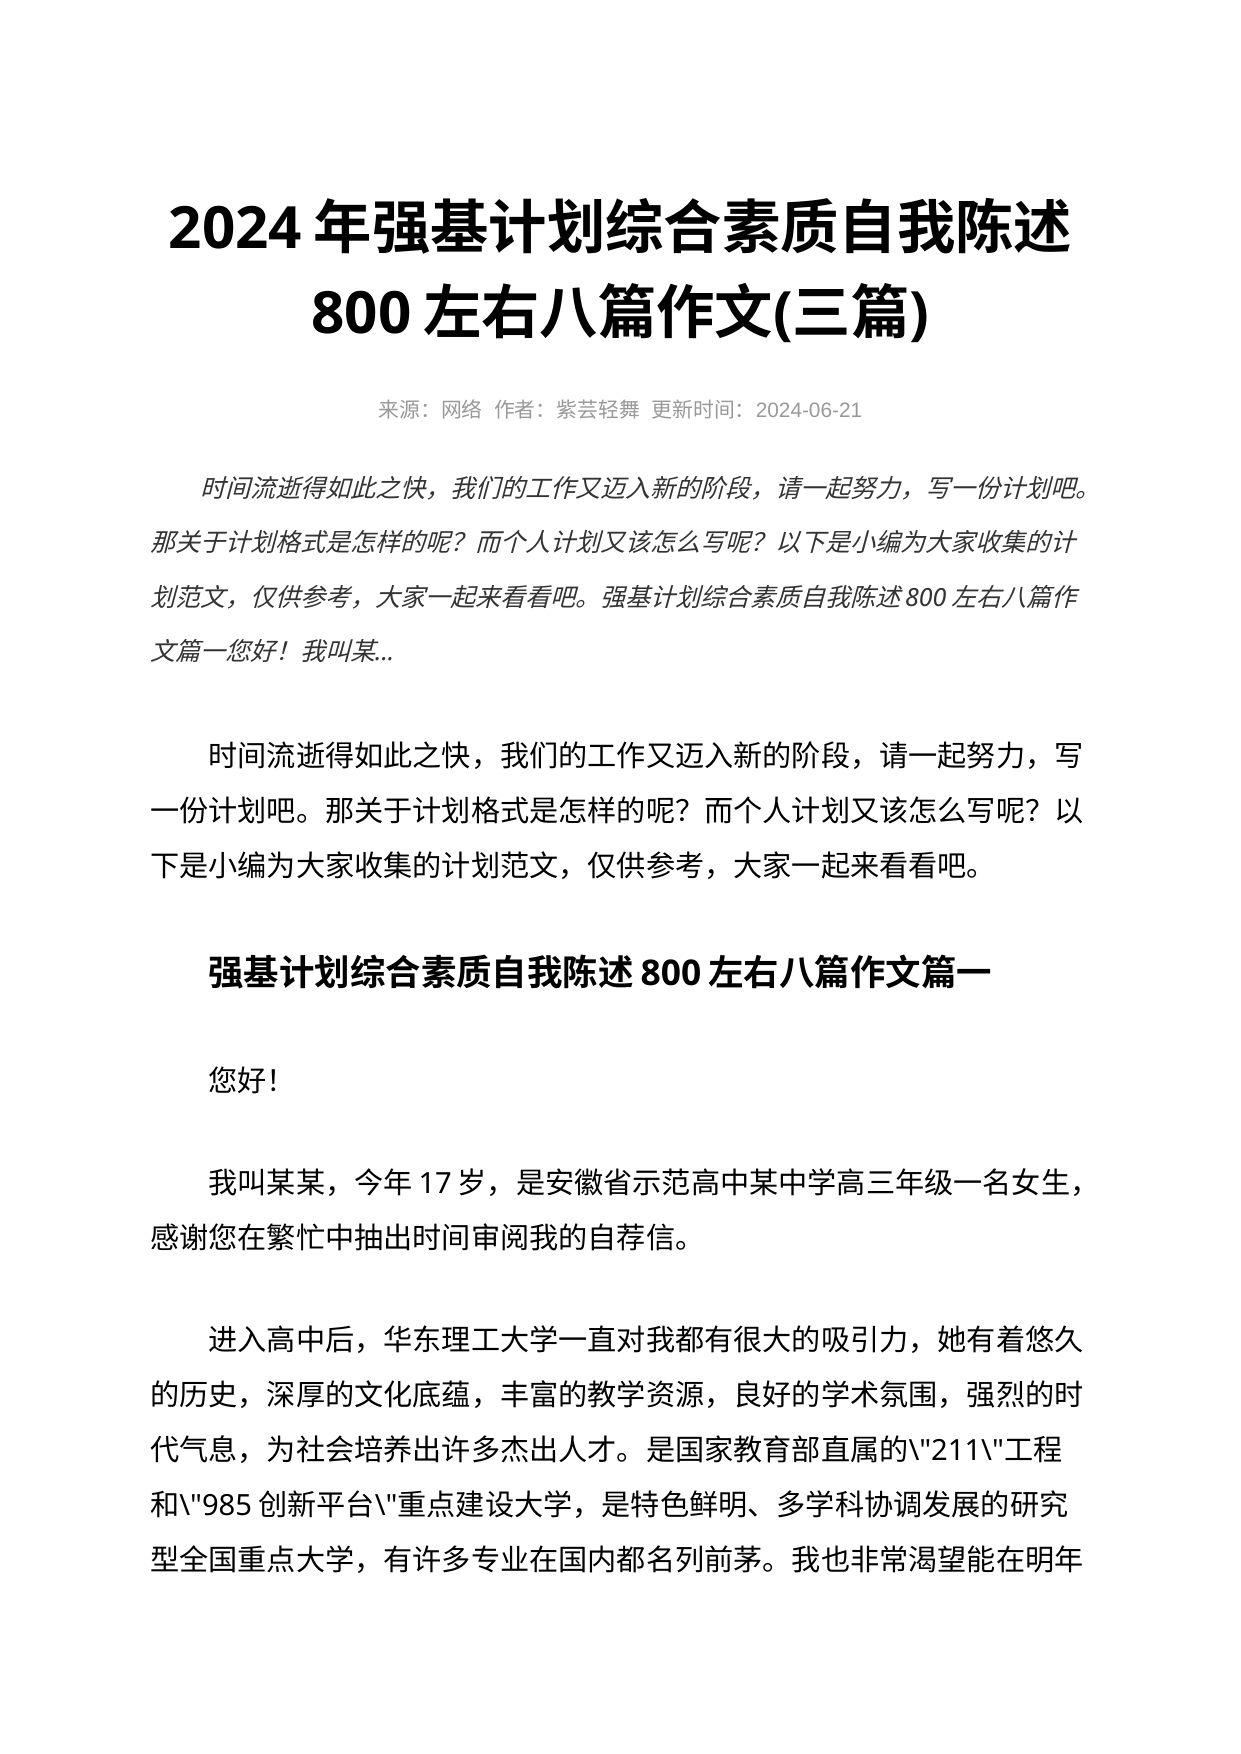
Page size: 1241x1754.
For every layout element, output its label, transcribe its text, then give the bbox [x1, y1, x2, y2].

text 时间流逝得如此之快，我们的工作又迈入新的阶段，请一起努力，写一份计划吧。那关于计划格式是怎样的呢？而个人计划又该怎么写呢？以下是小编为大家收集的计划范文，仅供参考，大家一起来看看吧。 [150, 733, 1090, 885]
subtitle 2024年强基计划综合素质自我陈述800左右八篇作文(三篇) [150, 181, 1090, 351]
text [150, 1317, 1090, 1579]
text 您好！ [150, 1058, 1090, 1100]
text 时间流逝得如此之快，我们的工作又迈入新的阶段，请一起努力，写一份计划吧。那关于计划格式是怎样的呢？而个人计划又该怎么写呢？以下是小编为大家收集的计划范文，仅供参考，大家一起来看看吧。强基计划综合素质自我陈述800左右八篇作文篇一您好！我叫某... [150, 468, 1090, 668]
text 强基计划综合素质自我陈述800左右八篇作文篇一 [150, 944, 1090, 996]
text 我叫某某，今年17岁，是安徽省示范高中某中学高三年级一名女生，感谢您在繁忙中抽出时间审阅我的自荐信。 [150, 1160, 1090, 1257]
text 来源：网络 作者：紫芸轻舞 更新时间：2024-06-21 [150, 398, 1090, 422]
